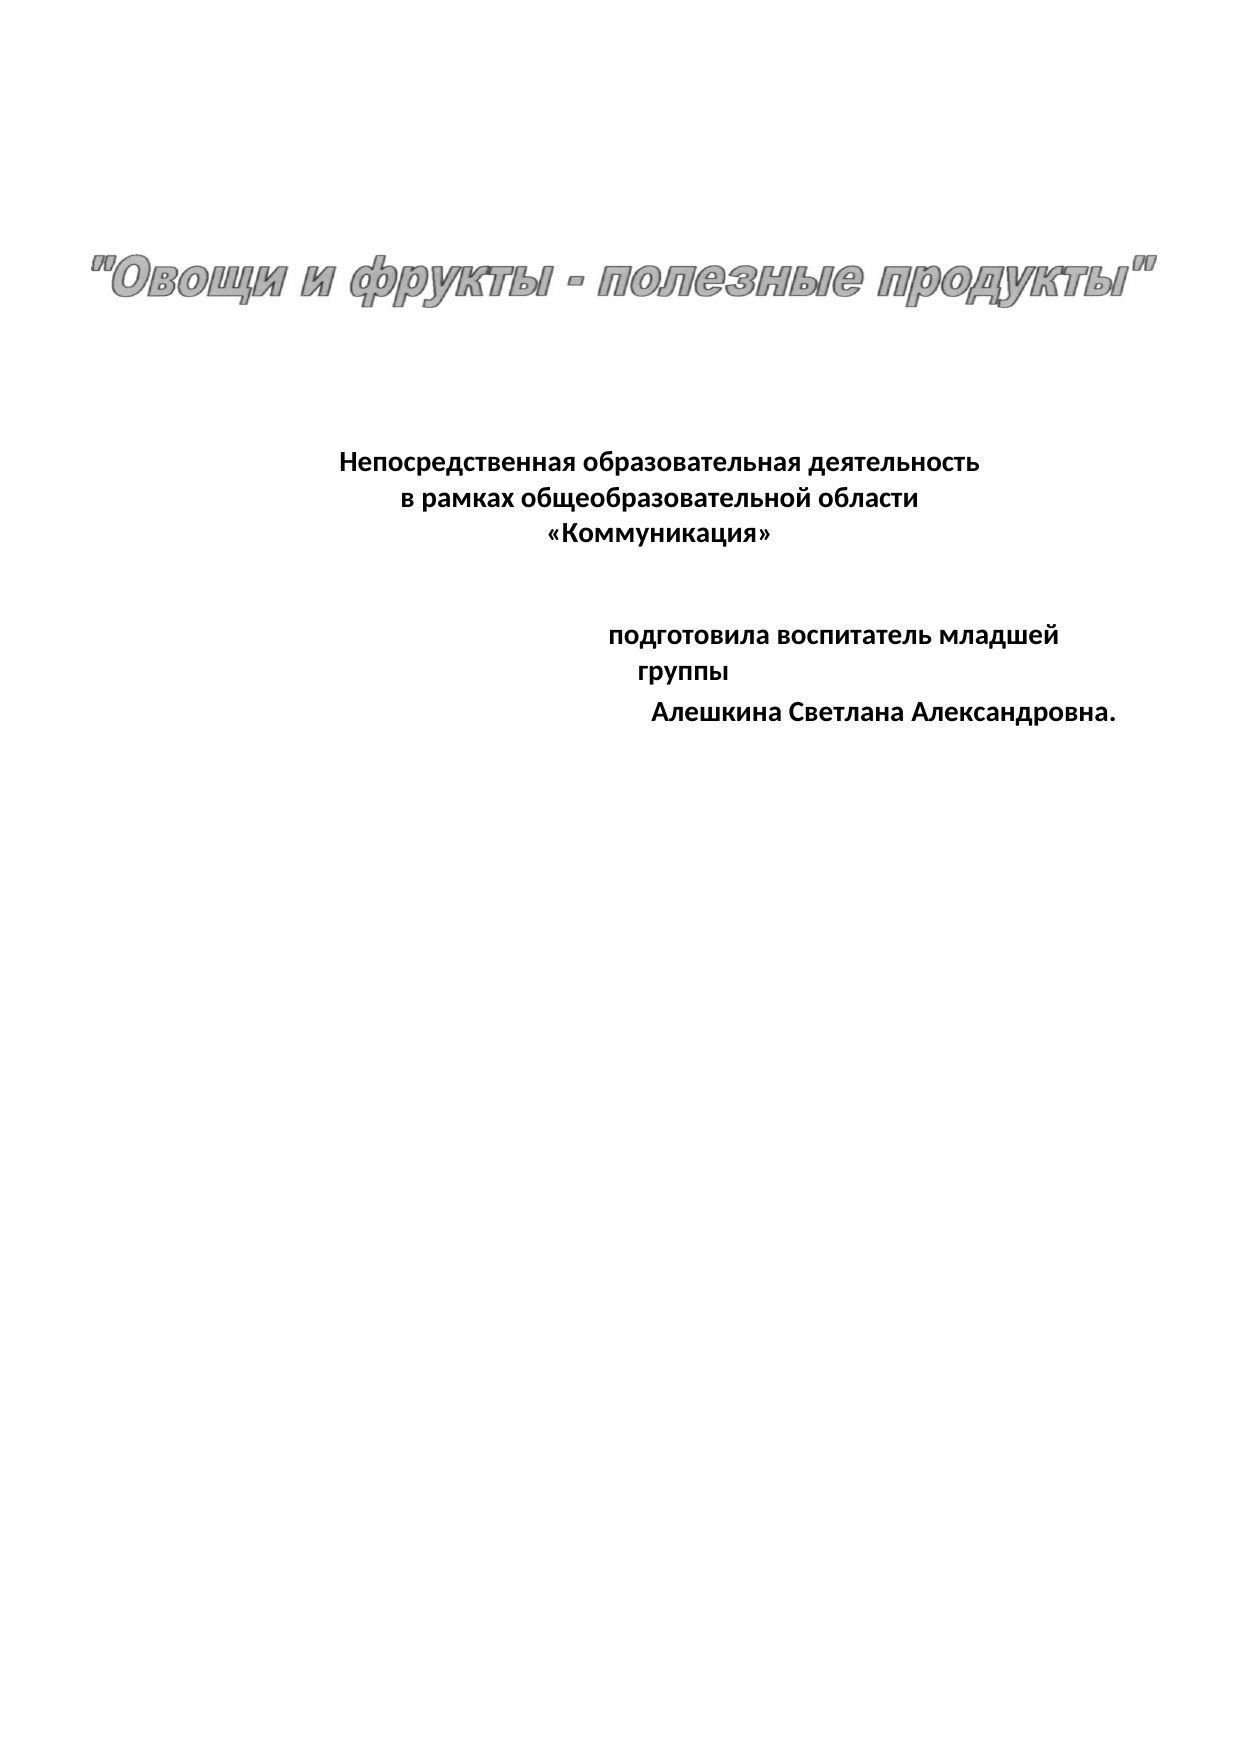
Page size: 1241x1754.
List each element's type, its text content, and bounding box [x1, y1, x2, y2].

picture [91, 254, 1157, 308]
text Алешкина Светлана Александровна. [651, 693, 1155, 728]
text Непосредственная образовательная деятельность в рамках общеобразовательной области «Коммуникация» [338, 443, 981, 550]
text подготовила воспитатель младшей группы [564, 616, 1155, 688]
